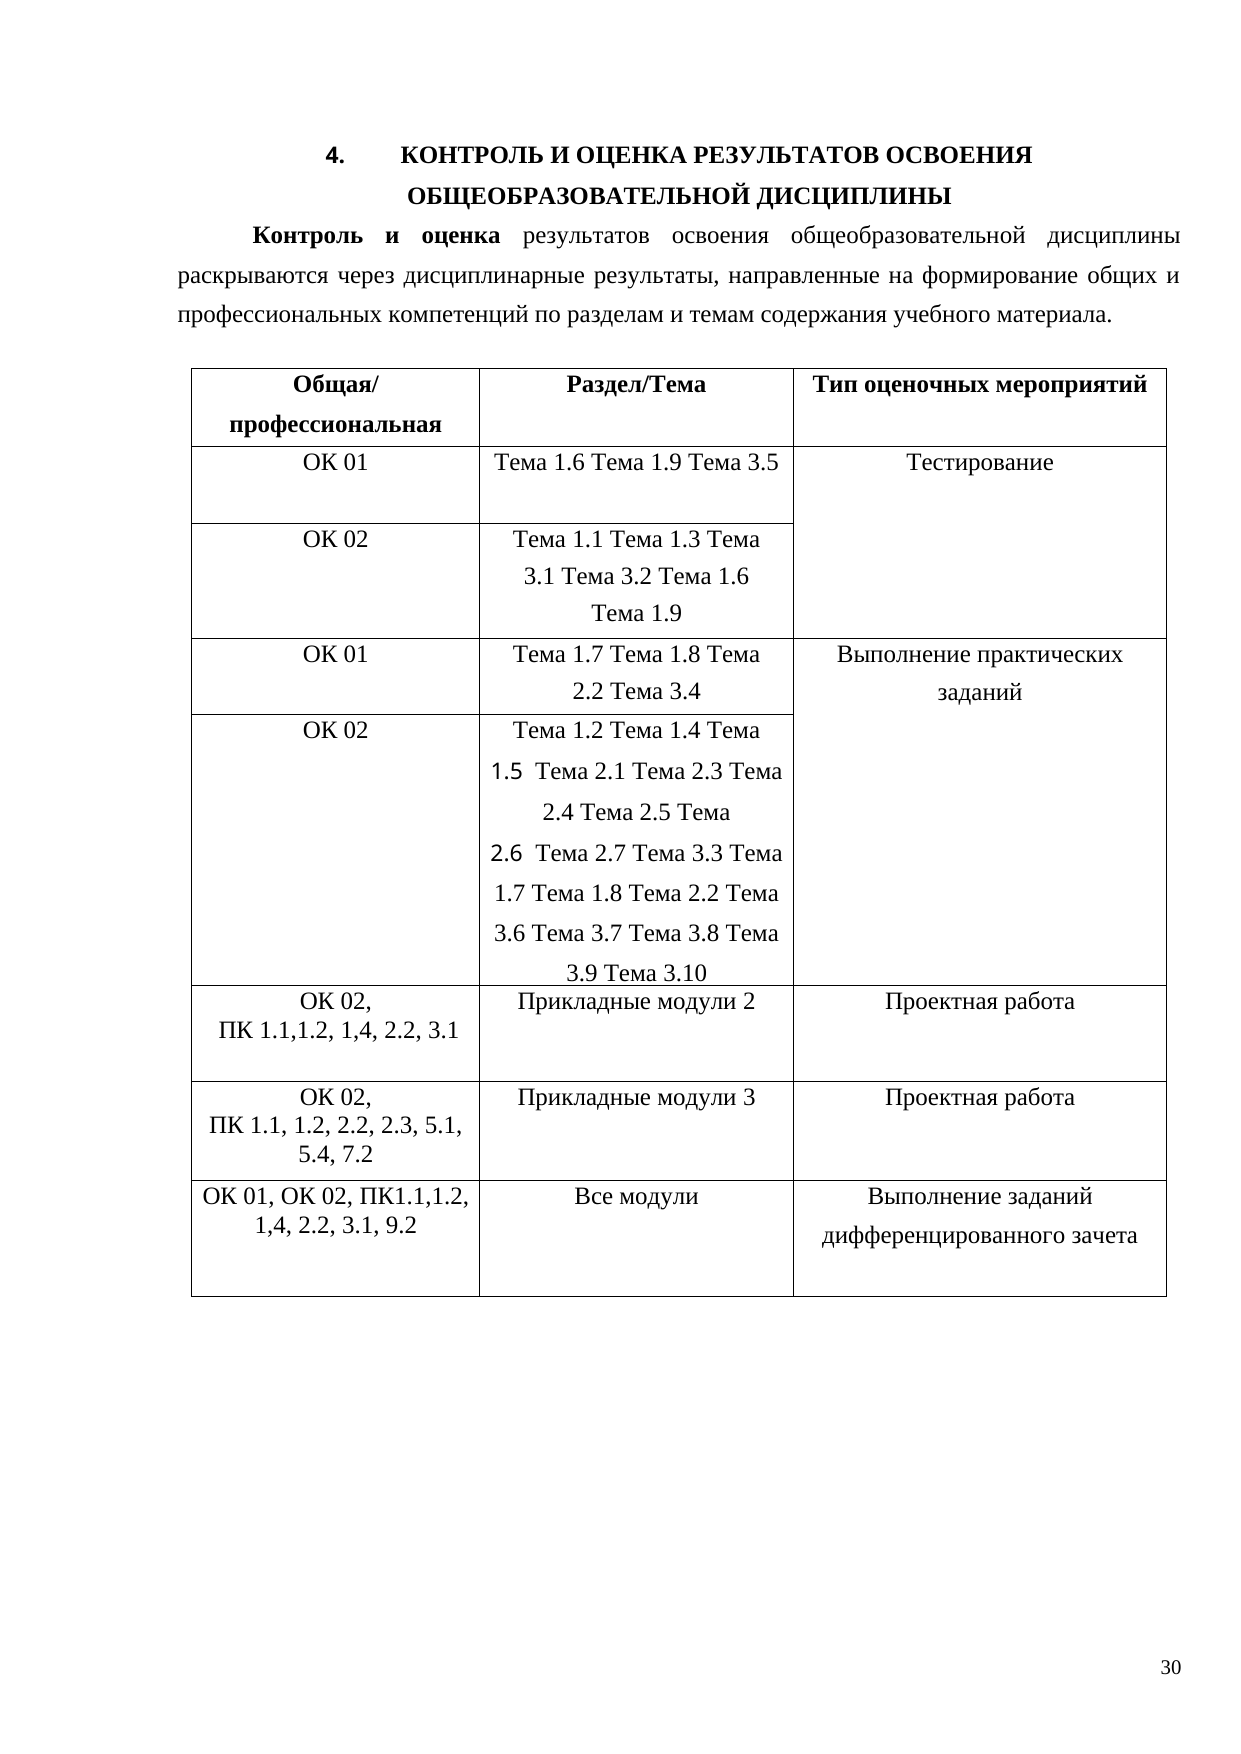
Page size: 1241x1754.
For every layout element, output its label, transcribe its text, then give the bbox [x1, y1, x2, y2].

table_cell ОК 01, ОК 02, ПК1.1,1.2, 1,4, 2.2, 3.1, 9.2 [192, 1181, 479, 1296]
table_header Раздел/Тема [480, 369, 793, 446]
table_cell Проектная работа [794, 1082, 1166, 1180]
table_cell Тема 1.1 Тема 1.3 Тема 3.1 Тема 3.2 Тема 1.6 Тема 1.9 [480, 524, 793, 638]
list КОНТРОЛЬ И ОЦЕНКА РЕЗУЛЬТАТОВ ОСВОЕНИЯ ОБЩЕОБРАЗОВАТЕЛЬНОЙ ДИСЦИПЛИНЫ [177, 139, 1181, 209]
table_cell Прикладные модули 2 [480, 986, 793, 1081]
table_header Общая/профессиональная компетенция [192, 369, 479, 446]
table_cell Проектная работа [794, 986, 1166, 1081]
table_cell ОК 01 [192, 639, 479, 714]
table_cell ОК 02, ПК 1.1,1.2, 1,4, 2.2, 3.1 [192, 986, 479, 1081]
table_cell ОК 02, ПК 1.1, 1.2, 2.2, 2.3, 5.1, 5.4, 7.2 [192, 1082, 479, 1180]
table_cell Выполнение практических заданий [794, 639, 1166, 985]
table_cell ОК 01 [192, 447, 479, 523]
table_cell Тема 1.2 Тема 1.4 Тема Тема 2.1 Тема 2.3 Тема 2.4 Тема 2.5 Тема Тема 2.7 Тема 3.3 Тема 1.7 Тема 1.8 Тема 2.2 Тема 3.6 Тема 3.7 Тема 3.8 Тема 3.9 Тема 3.10 [480, 715, 793, 985]
table_header Тип оценочных мероприятий [794, 369, 1166, 446]
table_cell Тема 1.7 Тема 1.8 Тема 2.2 Тема 3.4 [480, 639, 793, 714]
table_cell Тема 1.6 Тема 1.9 Тема 3.5 [480, 447, 793, 523]
table_cell ОК 02 [192, 715, 479, 985]
table_cell Прикладные модули 3 [480, 1082, 793, 1180]
text Контроль и оценка результатов освоения общеобразовательной дисциплины раскрываются через дисциплинарные результаты, направленные на формирование общих и профессиональных компетенций по разделам и темам содержания учебного материала. [177, 220, 1181, 328]
table_cell ОК 02 [192, 524, 479, 638]
table_cell Выполнение заданий дифференцированного зачета [794, 1181, 1166, 1296]
table_cell Тестирование [794, 447, 1166, 638]
table_cell Все модули [480, 1181, 793, 1296]
